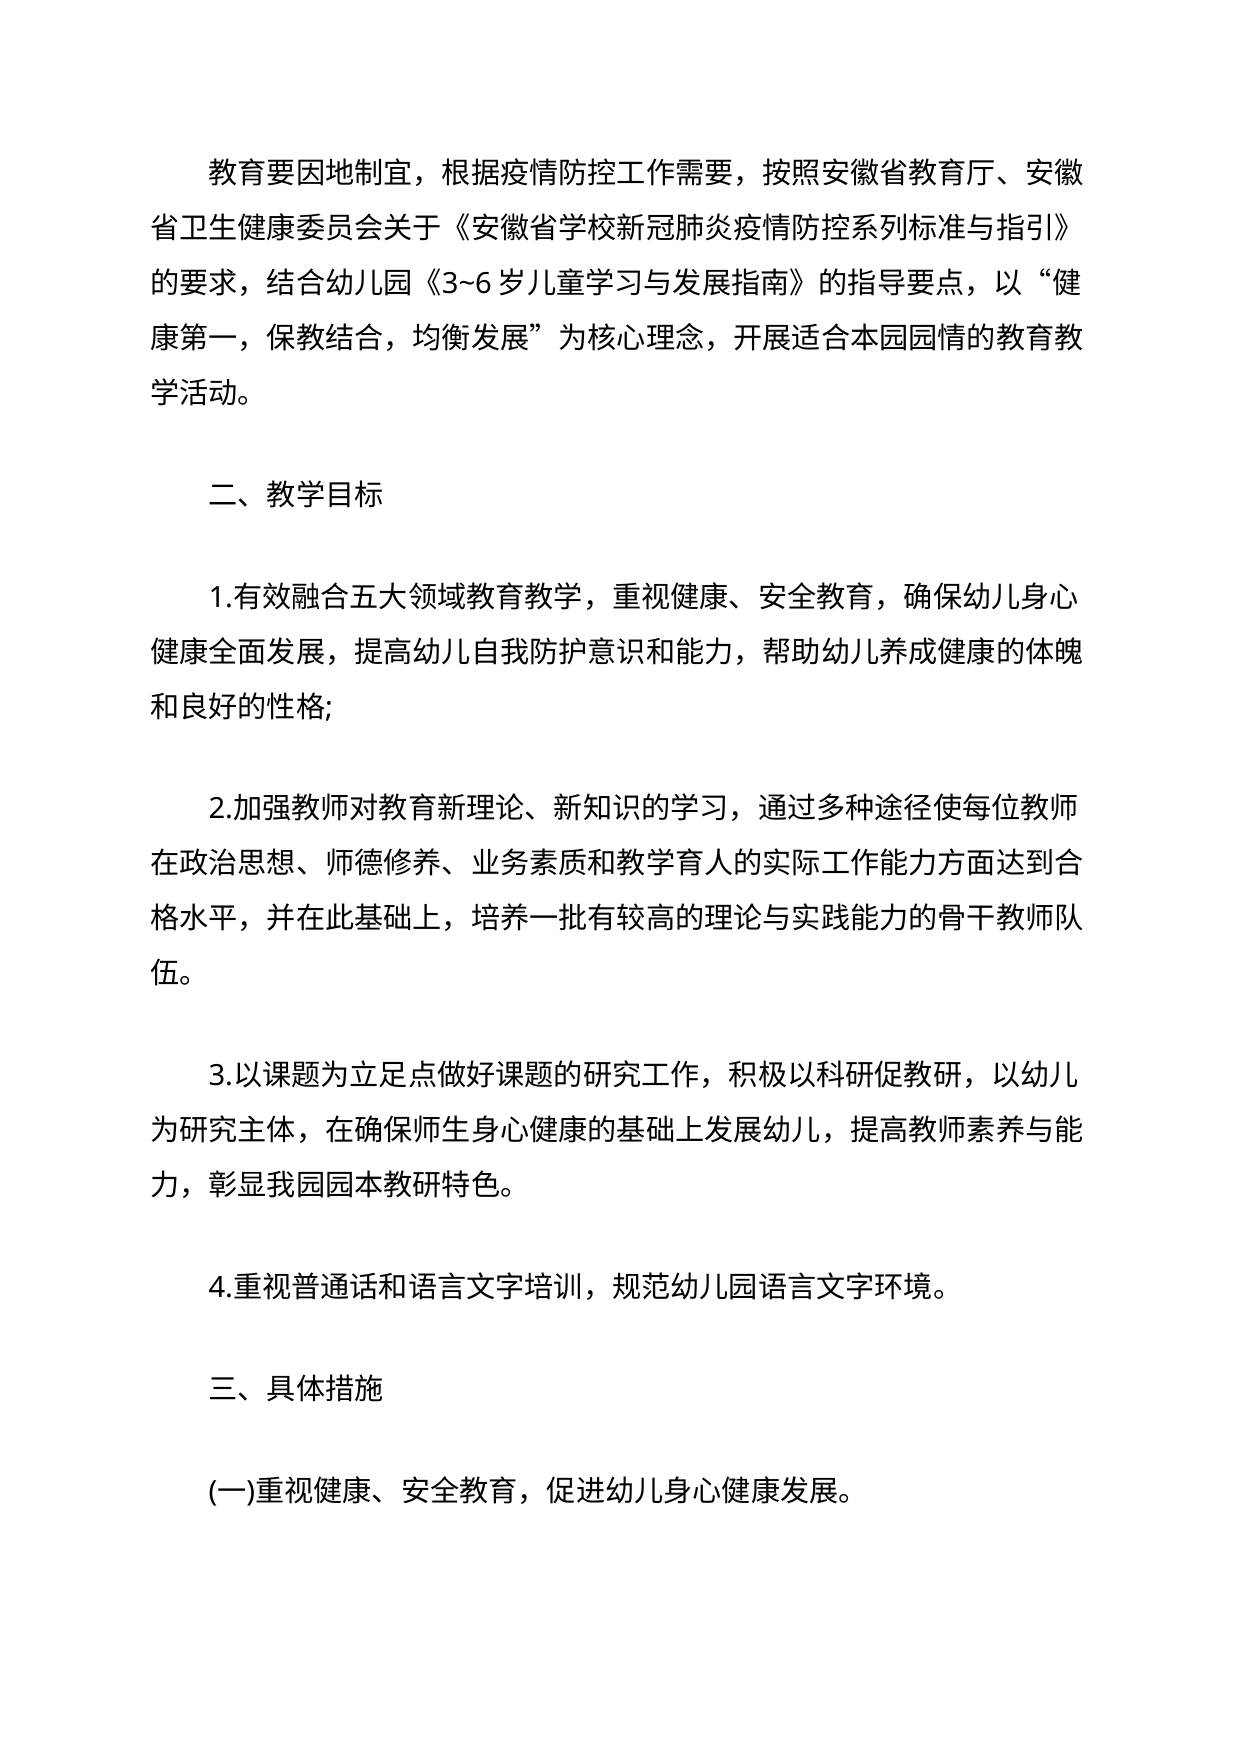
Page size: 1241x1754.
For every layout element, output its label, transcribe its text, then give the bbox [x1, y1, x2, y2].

text 教育要因地制宜，根据疫情防控工作需要，按照安徽省教育厅、安徽省卫生健康委员会关于《安徽省学校新冠肺炎疫情防控系列标准与指引》的要求，结合幼儿园《3~6岁儿童学习与发展指南》的指导要点，以“健康第一，保教结合，均衡发展”为核心理念，开展适合本园园情的教育教学活动。 [150, 150, 1090, 412]
text 2.加强教师对教育新理论、新知识的学习，通过多种途径使每位教师在政治思想、师德修养、业务素质和教学育人的实际工作能力方面达到合格水平，并在此基础上，培养一批有较高的理论与实践能力的骨干教师队伍。 [150, 785, 1090, 992]
text 三、具体措施 [150, 1365, 1090, 1408]
text 1.有效融合五大领域教育教学，重视健康、安全教育，确保幼儿身心健康全面发展，提高幼儿自我防护意识和能力，帮助幼儿养成健康的体魄和良好的性格; [150, 573, 1090, 726]
text 二、教学目标 [150, 471, 1090, 514]
text 4.重视普通话和语言文字培训，规范幼儿园语言文字环境。 [150, 1263, 1090, 1306]
text 3.以课题为立足点做好课题的研究工作，积极以科研促教研，以幼儿为研究主体，在确保师生身心健康的基础上发展幼儿，提高教师素养与能力，彰显我园园本教研特色。 [150, 1052, 1090, 1204]
text (一)重视健康、安全教育，促进幼儿身心健康发展。 [150, 1467, 1090, 1509]
